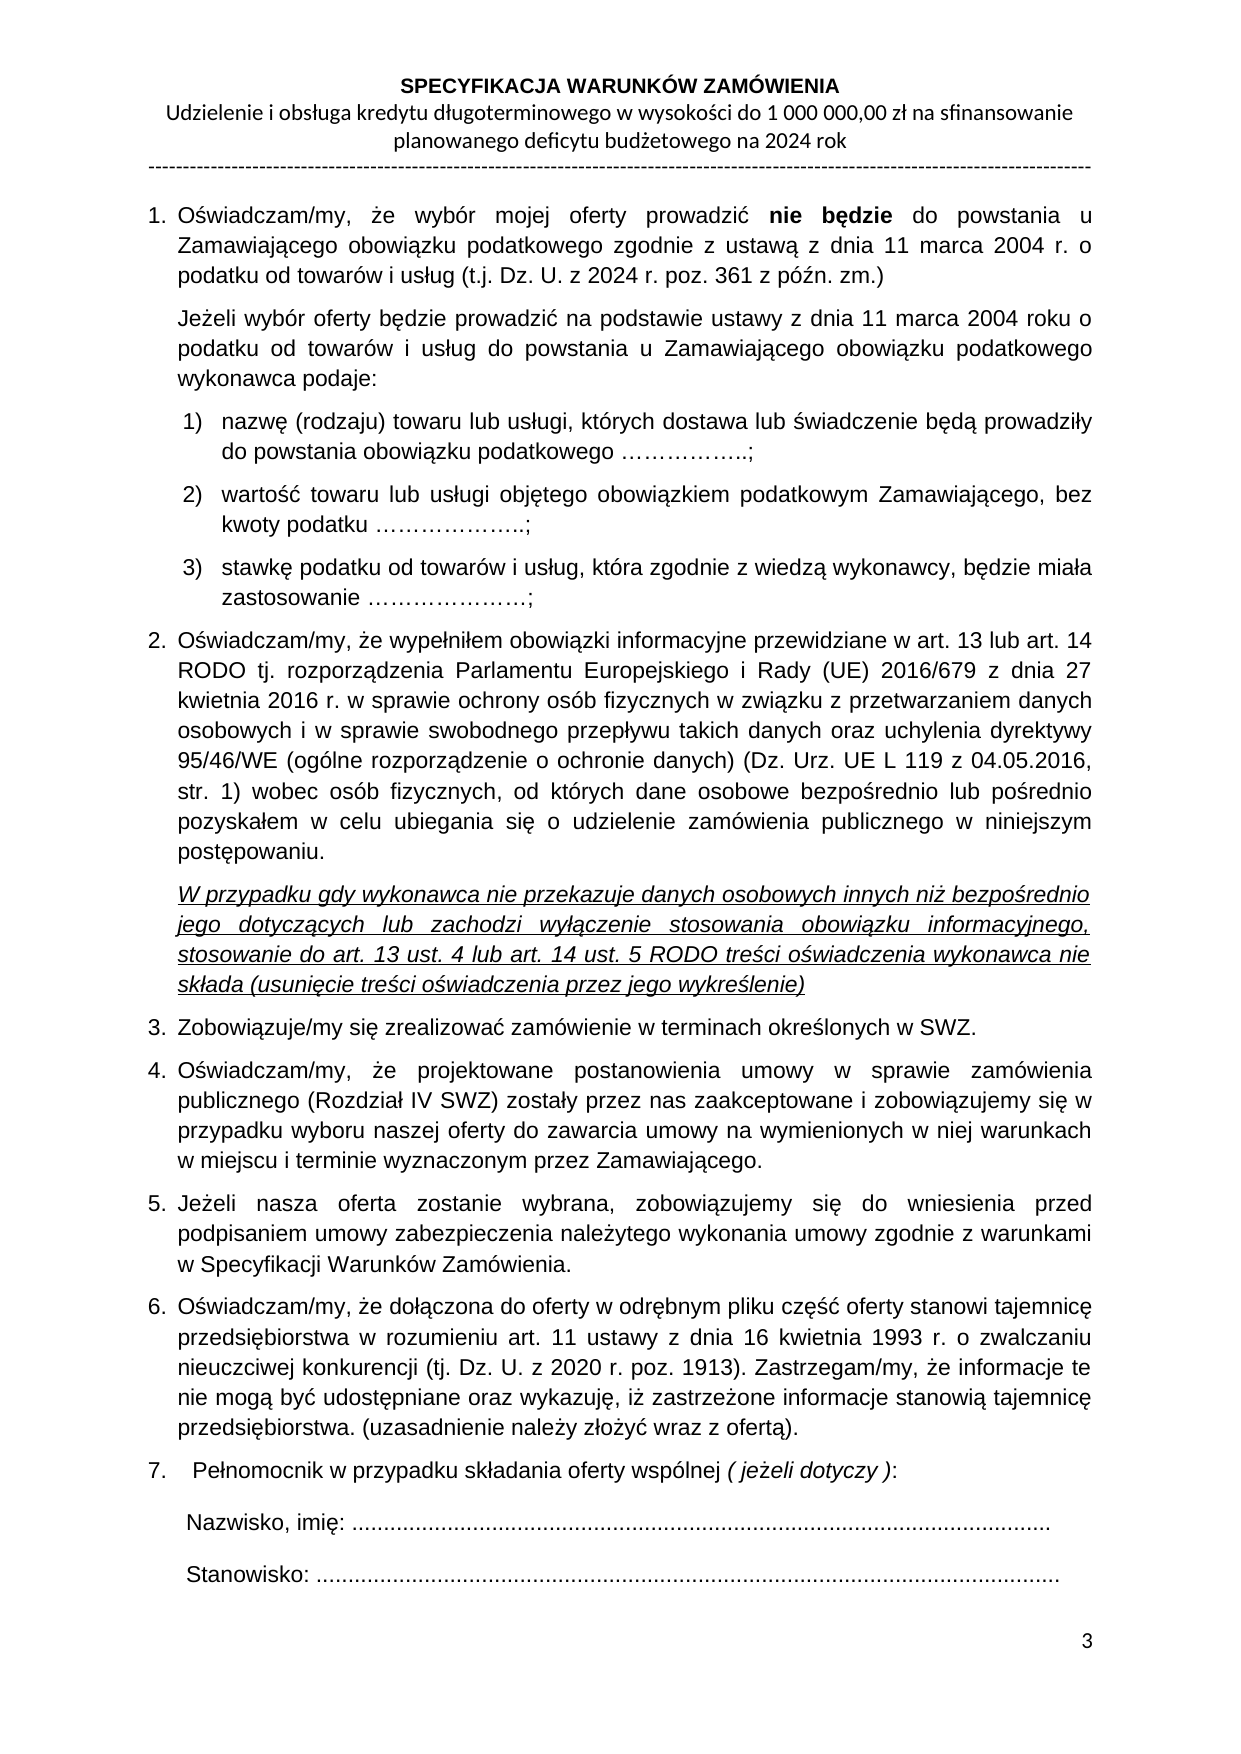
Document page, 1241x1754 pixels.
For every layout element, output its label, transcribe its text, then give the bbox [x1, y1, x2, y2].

list wartość towaru lub usługi objętego obowiązkiem podatkowym Zamawiającego, bez kwoty podatku ………………..; [203, 481, 1093, 537]
text W przypadku gdy wykonawca nie przekazuje danych osobowych innych niż bezpośrednio jego dotyczących lub zachodzi wyłączenie stosowania obowiązku informacyjnego, stosowanie do art. 13 ust. 4 lub art. 14 ust. 5 RODO treści oświadczenia wykonawca nie składa (usunięcie treści oświadczenia przez jego wykreślenie) [177, 881, 1093, 998]
list nazwę (rodzaju) towaru lub usługi, których dostawa lub świadczenie będą prowadziły do powstania obowiązku podatkowego ……………..; [203, 408, 1093, 464]
list Oświadczam/my, że projektowane postanowienia umowy w sprawie zamówienia publicznego (Rozdział IV SWZ) zostały przez nas zaakceptowane i zobowiązujemy się w przypadku wyboru naszej oferty do zawarcia umowy na wymienionych w niej warunkach w miejscu i terminie wyznaczonym przez Zamawiającego. [148, 1057, 1093, 1174]
list Zobowiązuje/my się zrealizować zamówienie w terminach określonych w SWZ. [148, 1014, 1093, 1041]
text Jeżeli wybór oferty będzie prowadzić na podstawie ustawy z dnia 11 marca 2004 roku o podatku od towarów i usług do powstania u Zamawiającego obowiązku podatkowego wykonawca podaje: [177, 305, 1093, 392]
text Nazwisko, imię: .............................................................................................................. [148, 1509, 1093, 1535]
list Pełnomocnik w przypadku składania oferty wspólnej ( jeżeli dotyczy ): [148, 1457, 1093, 1483]
list Oświadczam/my, że wybór mojej oferty prowadzić nie będzie do powstania u Zamawiającego obowiązku podatkowego zgodnie z ustawą z dnia 11 marca 2004 r. o podatku od towarów i usług (t.j. Dz. U. z 2024 r. poz. 361 z późn. zm.) [148, 202, 1093, 288]
list Jeżeli nasza oferta zostanie wybrana, zobowiązujemy się do wniesienia przed podpisaniem umowy zabezpieczenia należytego wykonania umowy zgodnie z warunkami w Specyfikacji Warunków Zamówienia. [148, 1190, 1093, 1277]
text Stanowisko: ..................................................................................................................... [148, 1561, 1093, 1587]
list Oświadczam/my, że wypełniłem obowiązki informacyjne przewidziane w art. 13 lub art. 14 RODO tj. rozporządzenia Parlamentu Europejskiego i Rady (UE) 2016/679 z dnia 27 kwietnia 2016 r. w sprawie ochrony osób fizycznych w związku z przetwarzaniem danych osobowych i w sprawie swobodnego przepływu takich danych oraz uchylenia dyrektywy 95/46/WE (ogólne rozporządzenie o ochronie danych) (Dz. Urz. UE L 119 z 04.05.2016, str. 1) wobec osób fizycznych, od których dane osobowe bezpośrednio lub pośrednio pozyskałem w celu ubiegania się o udzielenie zamówienia publicznego w niniejszym postępowaniu. [148, 627, 1093, 864]
list stawkę podatku od towarów i usług, która zgodnie z wiedzą wykonawcy, będzie miała zastosowanie …………………; [203, 554, 1093, 610]
list Oświadczam/my, że dołączona do oferty w odrębnym pliku część oferty stanowi tajemnicę przedsiębiorstwa w rozumieniu art. 11 ustawy z dnia 16 kwietnia 1993 r. o zwalczaniu nieuczciwej konkurencji (tj. Dz. U. z 2020 r. poz. 1913). Zastrzegam/my, że informacje te nie mogą być udostępniane oraz wykazuję, iż zastrzeżone informacje stanowią tajemnicę przedsiębiorstwa. (uzasadnienie należy złożyć wraz z ofertą). [148, 1293, 1093, 1441]
